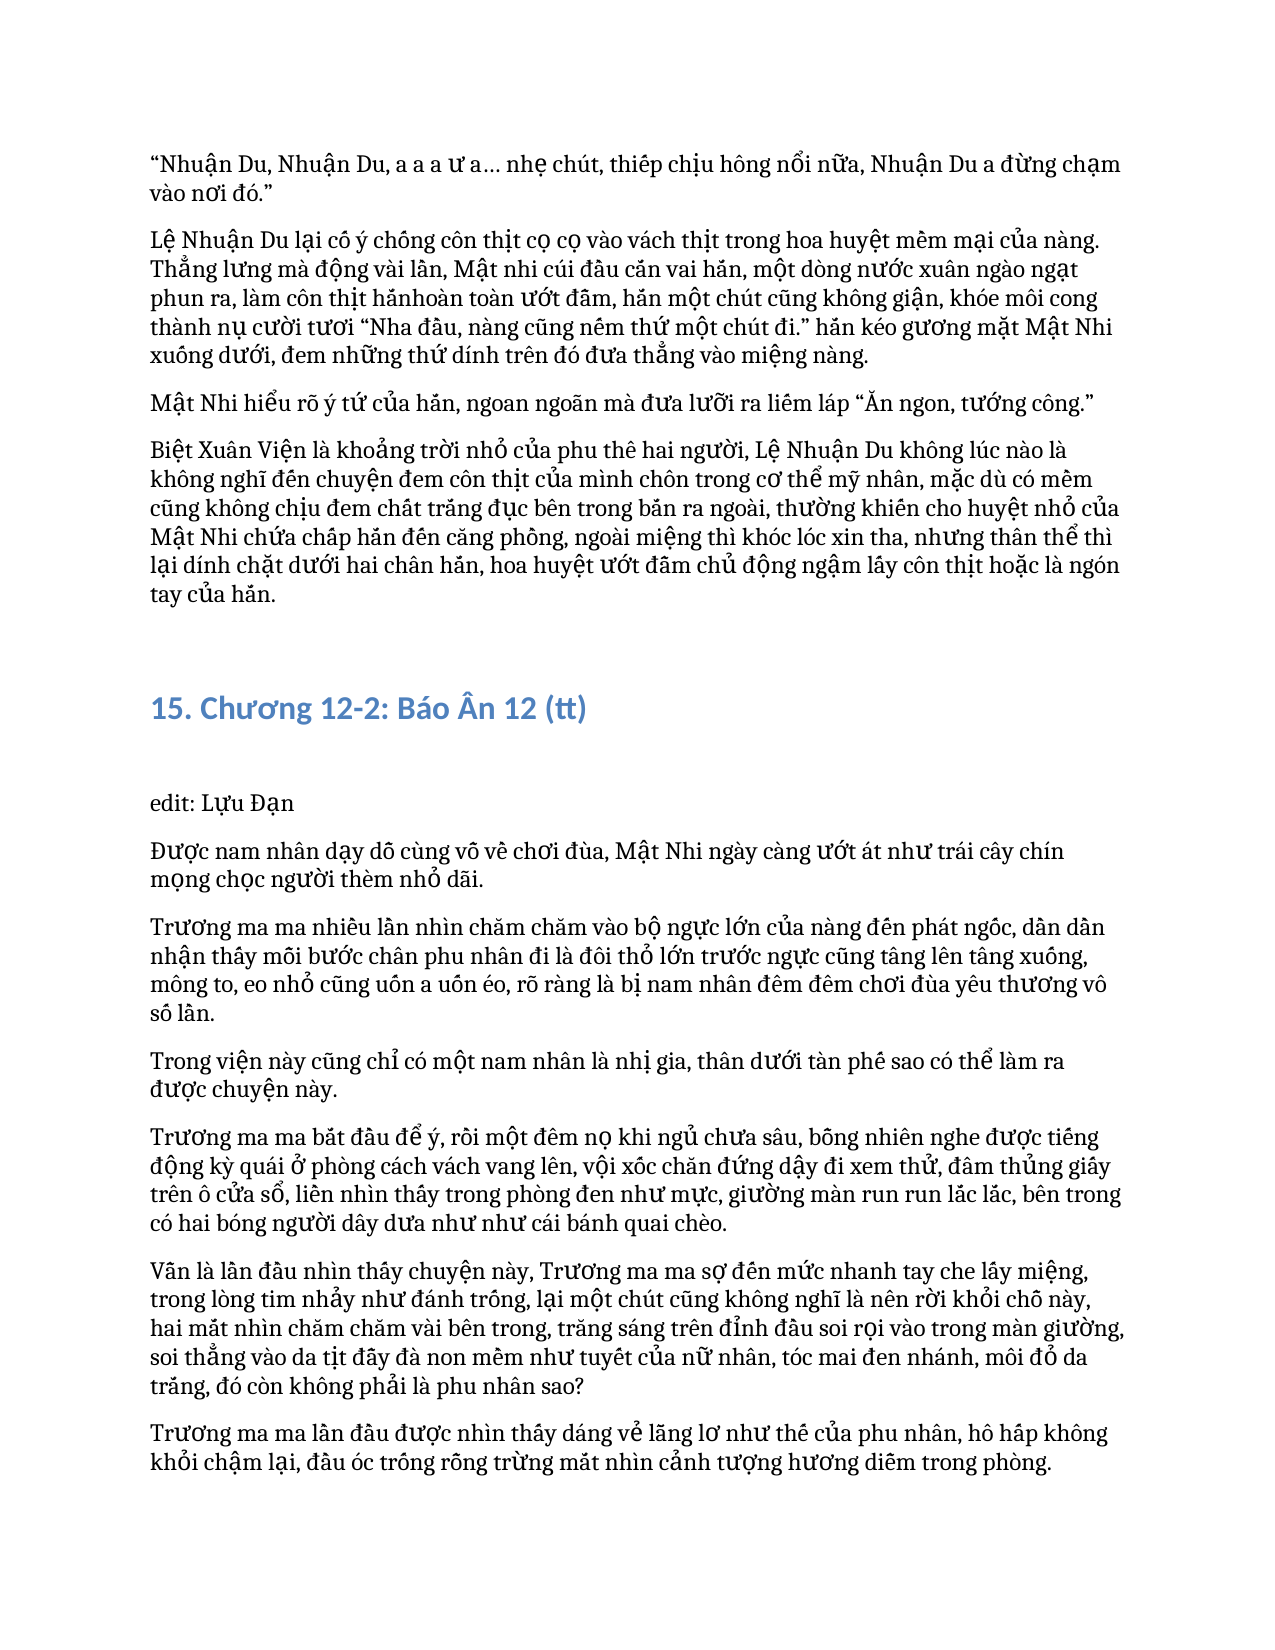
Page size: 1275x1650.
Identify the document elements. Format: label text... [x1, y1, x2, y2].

text Vẫn là lần đầu nhìn thấy chuyện này, Trương ma ma sợ đến mức nhanh tay che lấy miệng, trong lòng tim nhảy như đánh trống, lại một chút cũng không nghĩ là nên rời khỏi chỗ này, hai mắt nhìn chăm chăm vài bên trong, trăng sáng trên đỉnh đầu soi rọi vào trong màn giường, soi thẳng vào da tịt đẫy đà non mềm như tuyết của nữ nhân, tóc mai đen nhánh, môi đỏ da trắng, đó còn không phải là phu nhân sao? [150, 1257, 1125, 1400]
text Trương ma ma lần đầu được nhìn thấy dáng vẻ lẵng lơ như thế của phu nhân, hô hấp không khỏi chậm lại, đầu óc trống rỗng trừng mắt nhìn cảnh tượng hương diễm trong phòng. [150, 1419, 1125, 1477]
text Biệt Xuân Viện là khoảng trời nhỏ của phu thê hai người, Lệ Nhuận Du không lúc nào là không nghĩ đến chuyện đem côn thịt của mình chôn trong cơ thể mỹ nhân, mặc dù có mềm cũng không chịu đem chất trắng đục bên trong bắn ra ngoài, thường khiến cho huyệt nhỏ của Mật Nhi chứa chấp hắn đến căng phồng, ngoài miệng thì khóc lóc xin tha, nhưng thân thể thì lại dính chặt dưới hai chân hắn, hoa huyệt ướt đẫm chủ động ngậm lấy côn thịt hoặc là ngón tay của hắn. [150, 436, 1125, 666]
subtitle 15. Chương 12-2: Báo Ân 12 (tt) [150, 687, 1125, 728]
text Được nam nhân dạy dỗ cùng vỗ về chơi đùa, Mật Nhi ngày càng ướt át như trái cây chín mọng chọc người thèm nhỏ dãi. [150, 837, 1125, 894]
text “Nhuận Du, Nhuận Du, a a a ư a… nhẹ chút, thiếp chịu hông nổi nữa, Nhuận Du a đừng chạm vào nơi đó.” [150, 150, 1125, 207]
text Mật Nhi hiểu rõ ý tứ của hắn, ngoan ngoãn mà đưa lưỡi ra liếm láp “Ăn ngon, tướng công.” [150, 389, 1125, 417]
text Lệ Nhuận Du lại cố ý chống côn thịt cọ cọ vào vách thịt trong hoa huyệt mềm mại của nàng. Thẳng lưng mà động vài lần, Mật nhi cúi đầu cắn vai hắn, một dòng nước xuân ngào ngạt phun ra, làm côn thịt hắnhoàn toàn ướt đẫm, hắn một chút cũng không giận, khóe môi cong thành nụ cười tươi “Nha đầu, nàng cũng nếm thứ một chút đi.” hắn kéo gương mặt Mật Nhi xuống dưới, đem những thứ dính trên đó đưa thẳng vào miệng nàng. [150, 226, 1125, 370]
text Trương ma ma nhiều lần nhìn chăm chăm vào bộ ngực lớn của nàng đến phát ngốc, dần dần nhận thấy mỗi bước chân phu nhân đi là đôi thỏ lớn trước ngực cũng tâng lên tâng xuống, mông to, eo nhỏ cũng uốn a uốn éo, rõ ràng là bị nam nhân đêm đêm chơi đùa yêu thương vô số lần. [150, 913, 1125, 1028]
text Trong viện này cũng chỉ có một nam nhân là nhị gia, thân dưới tàn phế sao có thể làm ra được chuyện này. [150, 1047, 1125, 1104]
text edit: Lựu Đạn [150, 732, 1125, 818]
text Trương ma ma bắt đầu để ý, rồi một đêm nọ khi ngủ chưa sâu, bỗng nhiên nghe được tiếng động kỳ quái ở phòng cách vách vang lên, vội xốc chăn đứng dậy đi xem thử, đâm thủng giấy trên ô cửa sổ, liền nhìn thấy trong phòng đen như mực, giường màn run run lắc lắc, bên trong có hai bóng người dây dưa như như cái bánh quai chèo. [150, 1123, 1125, 1238]
